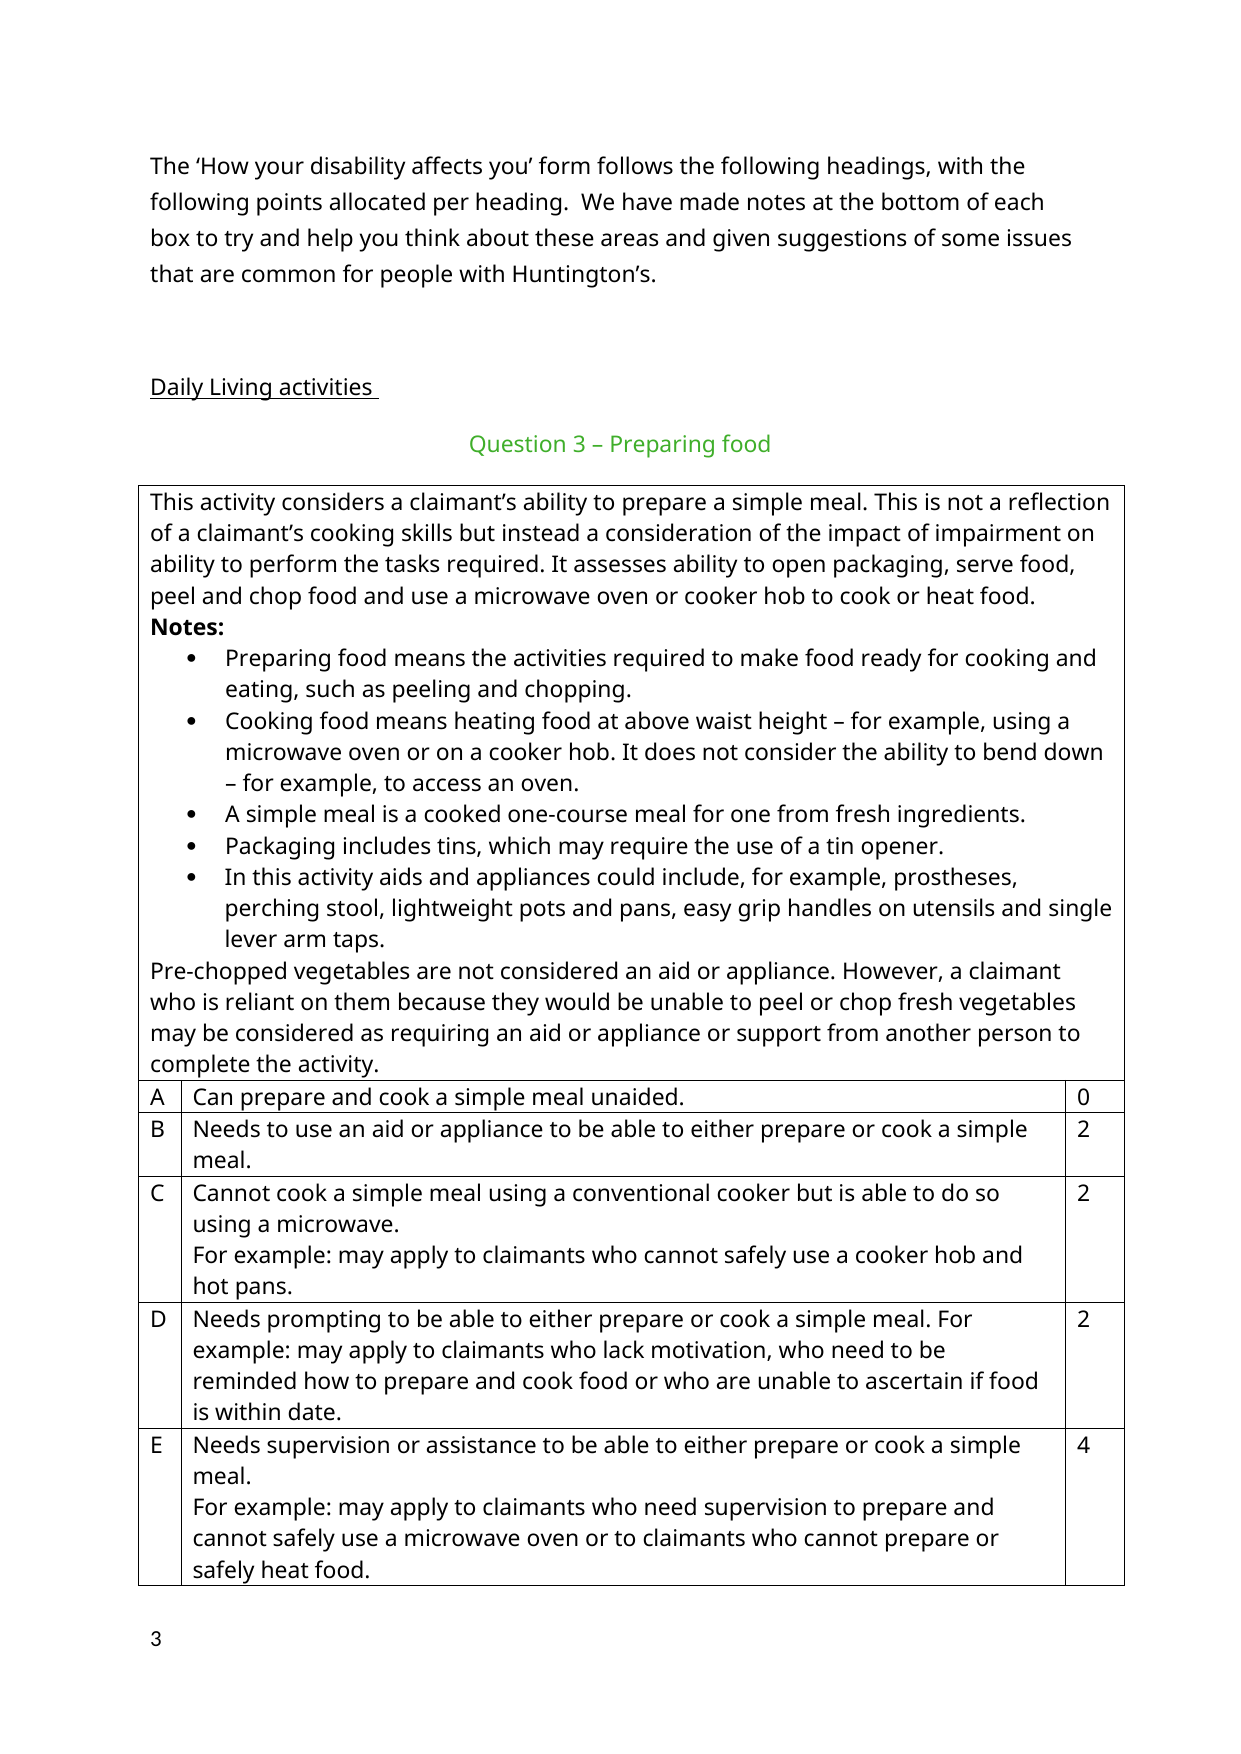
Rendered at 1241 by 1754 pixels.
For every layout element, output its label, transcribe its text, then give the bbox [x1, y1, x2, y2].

table_cell 2 [1066, 1177, 1124, 1302]
table_cell E [139, 1429, 181, 1585]
table_cell 4 [1066, 1429, 1124, 1585]
table_cell Needs to use an aid or appliance to be able to either prepare or cook a simple meal. [182, 1113, 1065, 1176]
table_cell D [139, 1303, 181, 1428]
table_cell Cannot cook a simple meal using a conventional cooker but is able to do so using a microwave. For example: may apply to claimants who cannot safely use a cooker hob and hot pans. [182, 1177, 1065, 1302]
table_cell 2 [1066, 1113, 1124, 1176]
table_cell Needs supervision or assistance to be able to either prepare or cook a simple meal. For example: may apply to claimants who need supervision to prepare and cannot safely use a microwave oven or to claimants who cannot prepare or safely heat food. [182, 1429, 1065, 1585]
text Daily Living activities [150, 371, 1090, 403]
table_cell A [139, 1081, 181, 1112]
table_cell C [139, 1177, 181, 1302]
table_cell 2 [1066, 1303, 1124, 1428]
text The ‘How your disability affects you’ form follows the following headings, with the following points allocated per heading. We have made notes at the bottom of each box to try and help you think about these areas and given suggestions of some issues that are common for people with Huntington’s. [150, 150, 1090, 289]
table_cell B [139, 1113, 181, 1176]
table_cell Can prepare and cook a simple meal unaided. [182, 1081, 1065, 1112]
text Question 3 – Preparing food [150, 428, 1090, 459]
table_header This activity considers a claimant’s ability to prepare a simple meal. This is not a reflection of a claimant’s cooking skills but instead a consideration of the impact of impairment on ability to perform the tasks required. It assesses ability to open packaging, serve food, peel and chop food and use a microwave oven or cooker hob to cook or heat food. Notes: Preparing food means the activities required to make food ready for cooking and eating, such as peeling and chopping. Cooking food means heating food at above waist height – for example, using a microwave oven or on a cooker hob. It does not consider the ability to bend down – for example, to access an oven. A simple meal is a cooked one-course meal for one from fresh ingredients. Packaging includes tins, which may require the use of a tin opener. In this activity aids and appliances could include, for example, prostheses, perching stool, lightweight pots and pans, easy grip handles on utensils and single lever arm taps. Pre-chopped vegetables are not considered an aid or appliance. However, a claimant who is reliant on them because they would be unable to peel or chop fresh vegetables may be considered as requiring an aid or appliance or support from another person to complete the activity. [139, 486, 1124, 1080]
table_cell Needs prompting to be able to either prepare or cook a simple meal. For example: may apply to claimants who lack motivation, who need to be reminded how to prepare and cook food or who are unable to ascertain if food is within date. [182, 1303, 1065, 1428]
table_cell 0 [1066, 1081, 1124, 1112]
